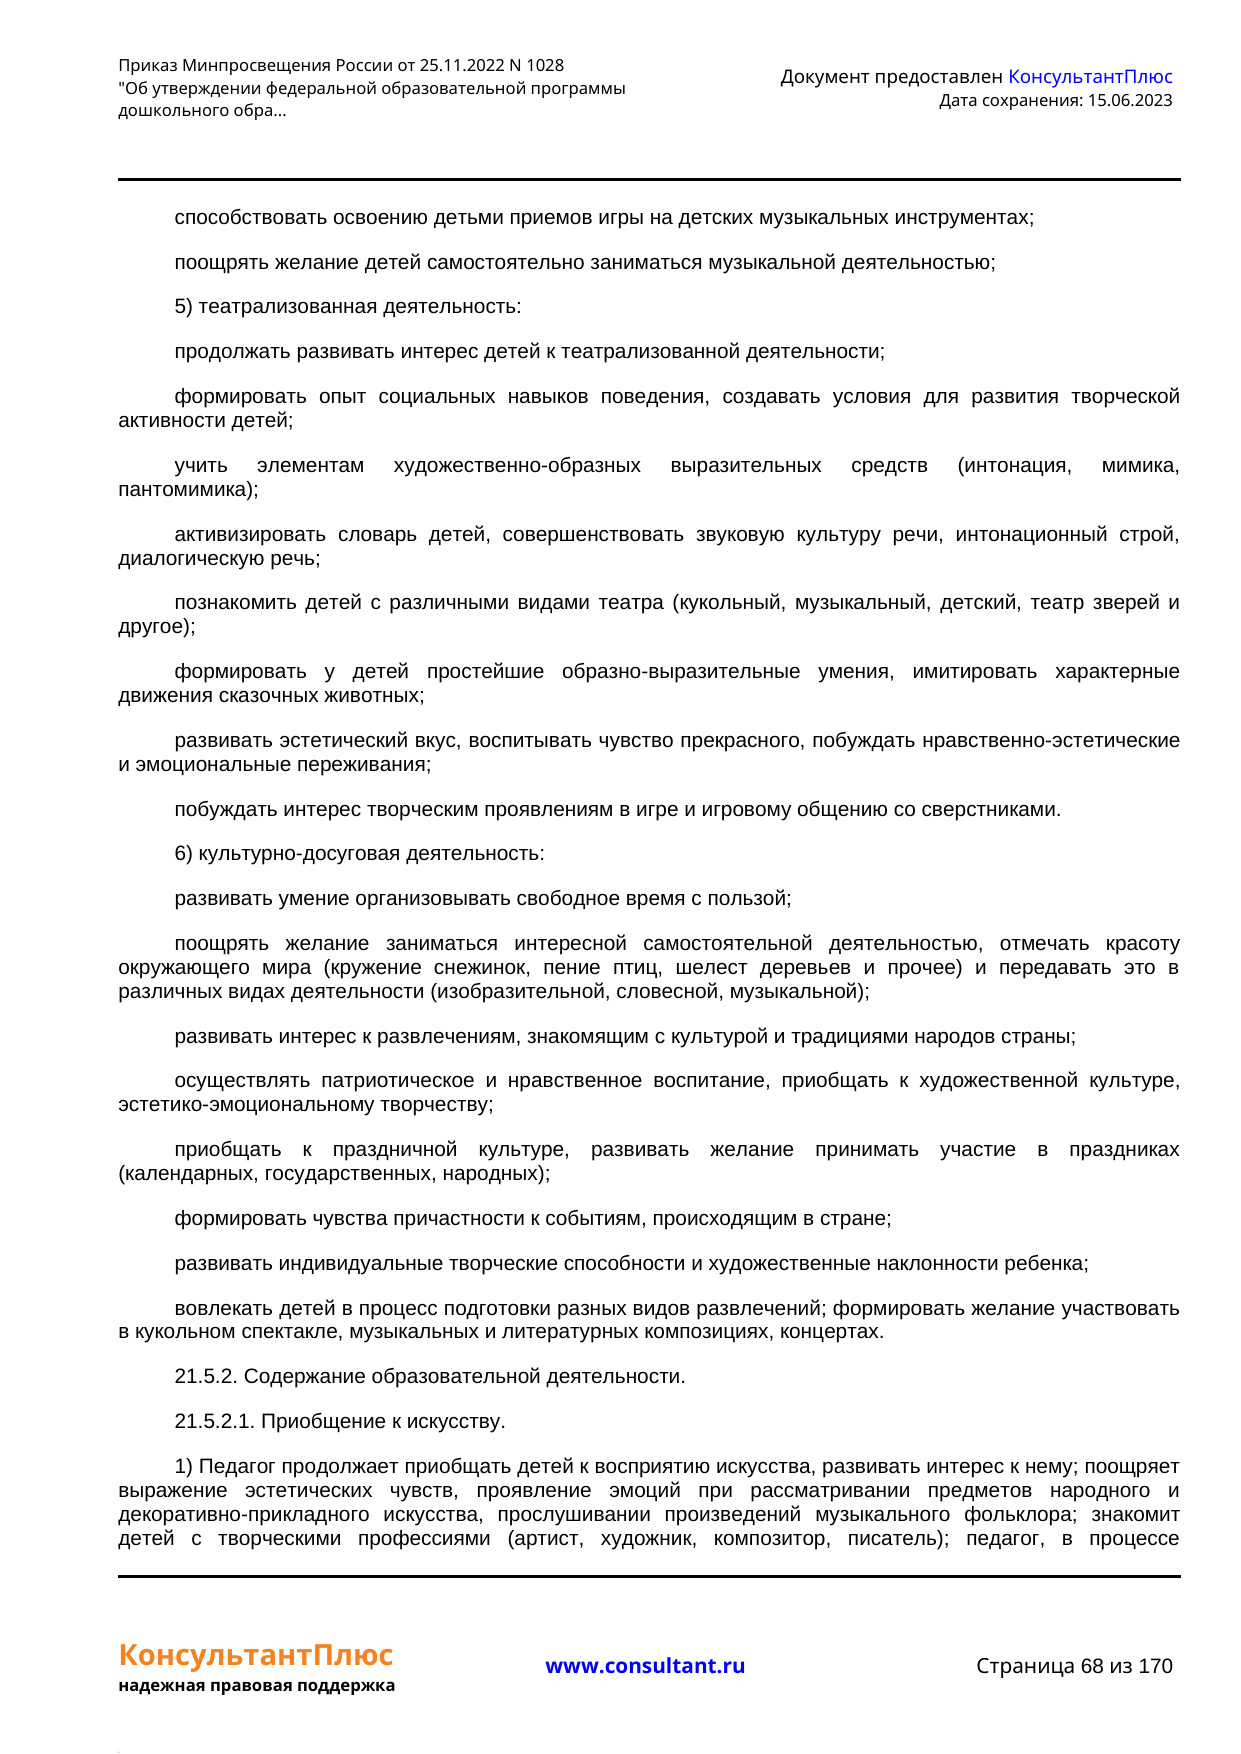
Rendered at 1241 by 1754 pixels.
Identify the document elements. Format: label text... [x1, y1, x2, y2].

text формировать опыт социальных навыков поведения, создавать условия для развития творческой активности детей; [118, 384, 1181, 432]
text способствовать освоению детьми приемов игры на детских музыкальных инструментах; [118, 205, 1181, 229]
text осуществлять патриотическое и нравственное воспитание, приобщать к художественной культуре, эстетико-эмоциональному творчеству; [118, 1068, 1181, 1116]
text развивать интерес к развлечениям, знакомящим с культурой и традициями народов страны; [118, 1023, 1181, 1047]
text поощрять желание детей самостоятельно заниматься музыкальной деятельностью; [118, 249, 1181, 273]
text приобщать к праздничной культуре, развивать желание принимать участие в праздниках (календарных, государственных, народных); [118, 1137, 1181, 1185]
text формировать у детей простейшие образно-выразительные умения, имитировать характерные движения сказочных животных; [118, 659, 1181, 707]
text 6) культурно-досуговая деятельность: [118, 841, 1181, 865]
text 21.5.2.1. Приобщение к искусству. [118, 1409, 1181, 1433]
text учить элементам художественно-образных выразительных средств (интонация, мимика, пантомимика); [118, 453, 1181, 501]
text поощрять желание заниматься интересной самостоятельной деятельностью, отмечать красоту окружающего мира (кружение снежинок, пение птиц, шелест деревьев и прочее) и передавать это в различных видах деятельности (изобразительной, словесной, музыкальной); [118, 931, 1181, 1003]
text познакомить детей с различными видами театра (кукольный, музыкальный, детский, театр зверей и другое); [118, 590, 1181, 638]
text продолжать развивать интерес детей к театрализованной деятельности; [118, 339, 1181, 363]
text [118, 1454, 1181, 1549]
text развивать умение организовывать свободное время с пользой; [118, 886, 1181, 910]
text развивать эстетический вкус, воспитывать чувство прекрасного, побуждать нравственно-эстетические и эмоциональные переживания; [118, 728, 1181, 776]
text 21.5.2. Содержание образовательной деятельности. [118, 1364, 1181, 1388]
text вовлекать детей в процесс подготовки разных видов развлечений; формировать желание участвовать в кукольном спектакле, музыкальных и литературных композициях, концертах. [118, 1295, 1181, 1343]
text побуждать интерес творческим проявлениям в игре и игровому общению со сверстниками. [118, 796, 1181, 820]
text формировать чувства причастности к событиям, происходящим в стране; [118, 1206, 1181, 1230]
text 5) театрализованная деятельность: [118, 294, 1181, 318]
text развивать индивидуальные творческие способности и художественные наклонности ребенка; [118, 1251, 1181, 1274]
text активизировать словарь детей, совершенствовать звуковую культуру речи, интонационный строй, диалогическую речь; [118, 521, 1181, 569]
